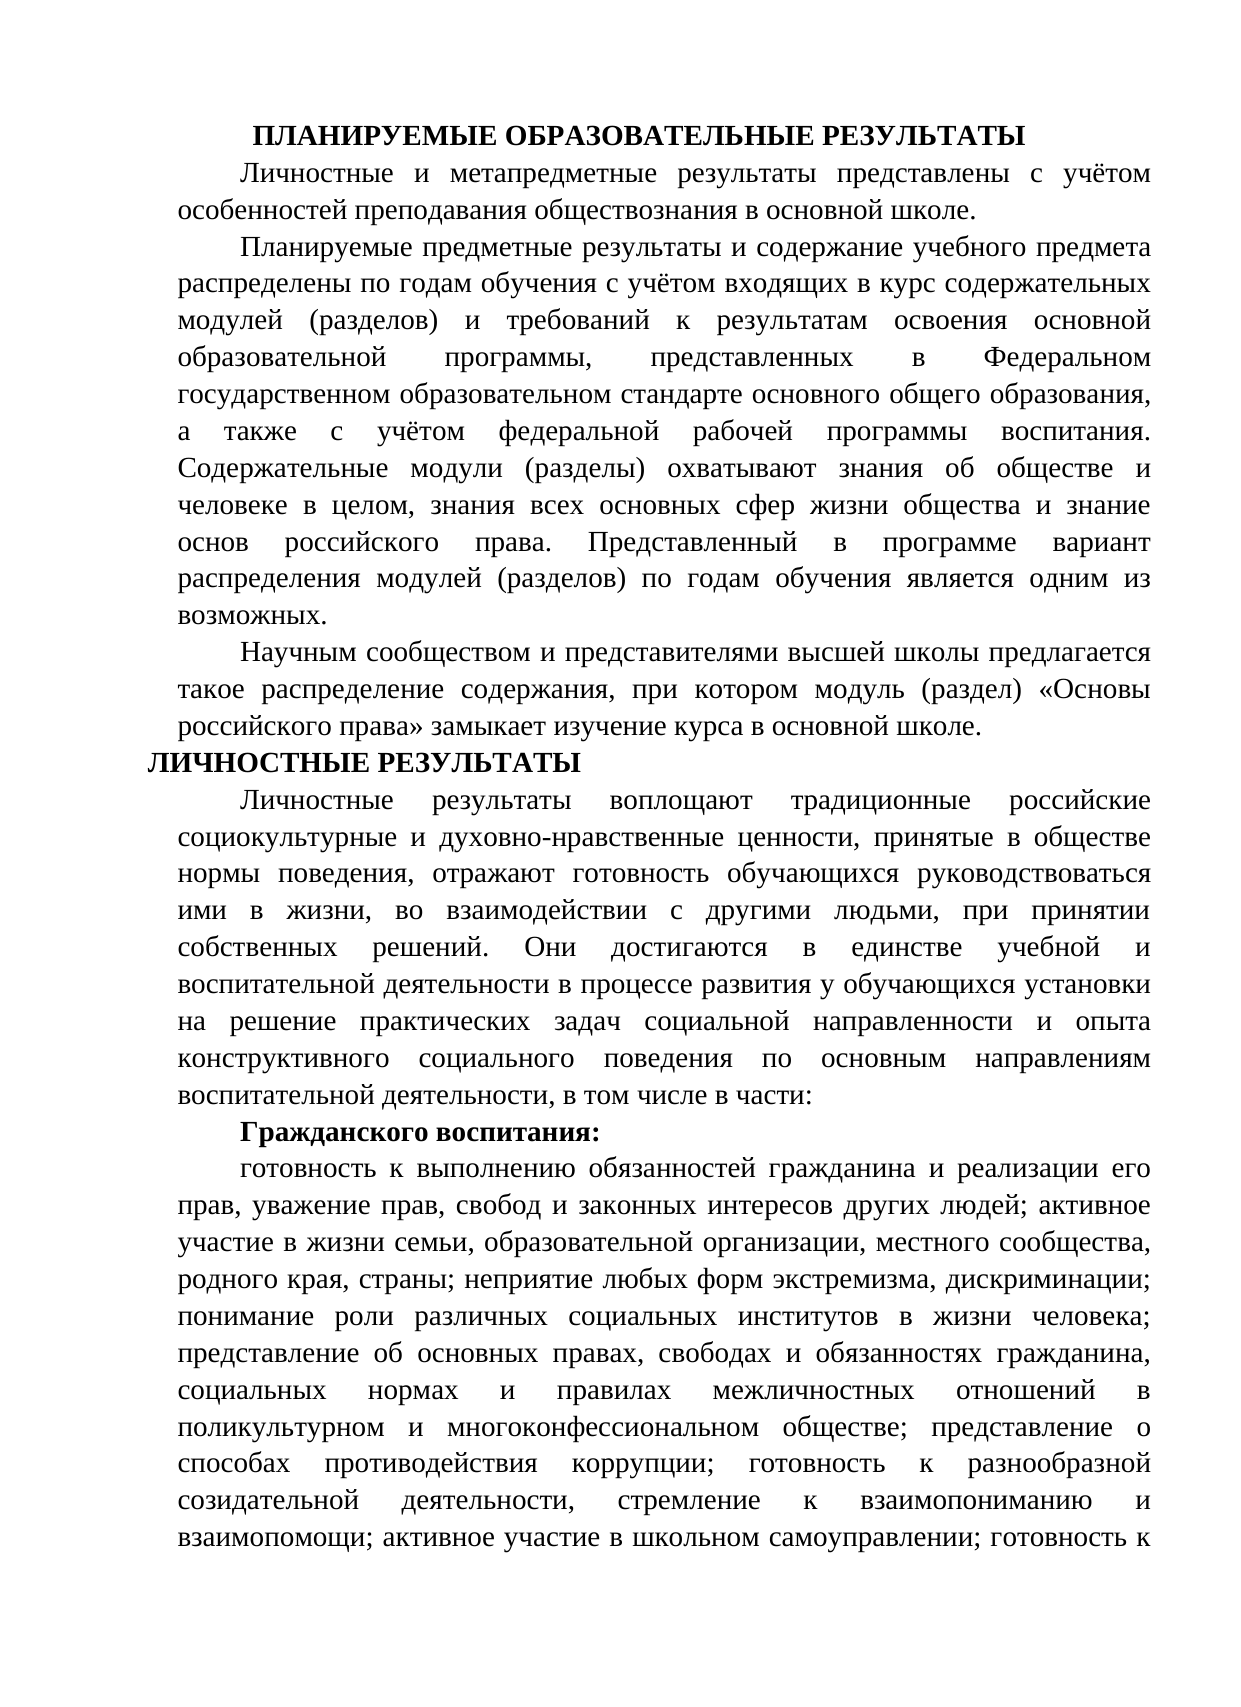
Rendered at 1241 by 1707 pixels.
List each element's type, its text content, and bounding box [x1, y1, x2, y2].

text Научным сообществом и представителями высшей школы предлагается такое распределение содержания, при котором модуль (раздел) «Основы российского права» замыкает изучение курса в основной школе. [177, 634, 1152, 742]
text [177, 1151, 1152, 1553]
text ЛИЧНОСТНЫЕ РЕЗУЛЬТАТЫ [148, 745, 1152, 778]
text Гражданского воспитания: [177, 1114, 1152, 1147]
text Личностные результаты воплощают традиционные российские социокультурные и духовно-нравственные ценности, принятые в обществе нормы поведения, отражают готовность обучающихся руководствоваться ими в жизни, во взаимодействии с другими людьми, при принятии собственных решений. Они достигаются в единстве учебной и воспитательной деятельности в процессе развития у обучающихся установки на решение практических задач социальной направленности и опыта конструктивного социального поведения по основным направлениям воспитательной деятельности, в том числе в части: [177, 782, 1152, 1110]
text Личностные и метапредметные результаты представлены с учётом особенностей преподавания обществознания в основной школе. [177, 155, 1152, 225]
text ПЛАНИРУЕМЫЕ ОБРАЗОВАТЕЛЬНЫЕ РЕЗУЛЬТАТЫ [190, 118, 1152, 152]
text Планируемые предметные результаты и содержание учебного предмета распределены по годам обучения с учётом входящих в курс содержательных модулей (разделов) и требований к результатам освоения основной образовательной программы, представленных в Федеральном государственном образовательном стандарте основного общего образования, а также с учётом федеральной рабочей программы воспитания. Содержательные модули (разделы) охватывают знания об обществе и человеке в целом, знания всех основных сфер жизни общества и знание основ российского права. Представленный в программе вариант распределения модулей (разделов) по годам обучения является одним из возможных. [177, 229, 1152, 631]
